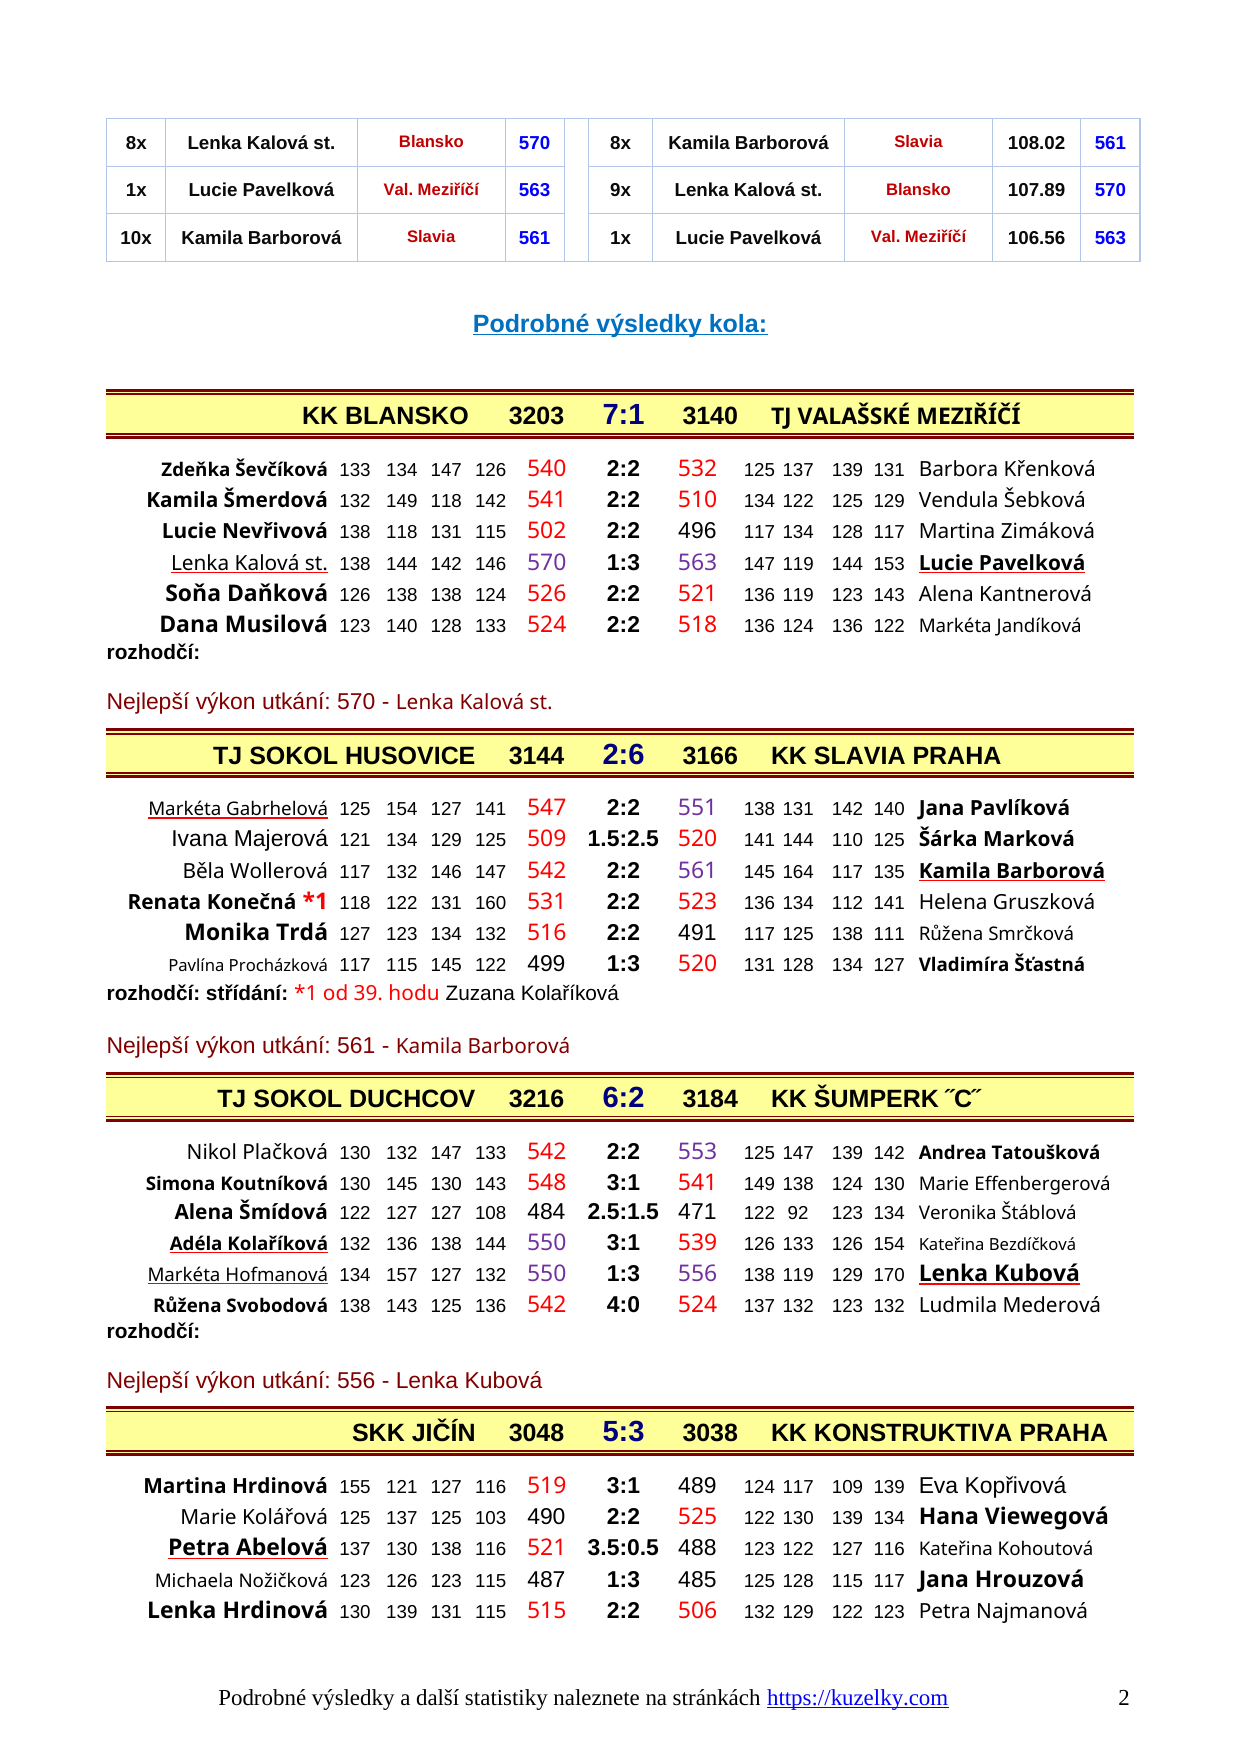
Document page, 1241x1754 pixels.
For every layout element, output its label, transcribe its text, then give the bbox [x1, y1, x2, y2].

table_cell 1x [589, 214, 652, 261]
table_cell 10x [107, 214, 165, 261]
table_cell 561 [506, 214, 564, 261]
table_cell 563 [1081, 214, 1139, 261]
text rozhodčí: [106, 639, 1134, 663]
text Pavlína Procházková 117 115 145 122 499 1:3 520 131 128 134 127 Vladimíra Šťastná [106, 947, 1134, 978]
text Kamila Šmerdová 132 149 118 142 541 2:2 510 134 122 125 129 Vendula Šebková [106, 483, 1134, 514]
text Markéta Hofmanová 134 157 127 132 550 1:3 556 138 119 129 170 Lenka Kubová [106, 1257, 1134, 1288]
text Petra Abelová 137 130 138 116 521 3.5:0.5 488 123 122 127 116 Kateřina Kohoutová [106, 1531, 1134, 1562]
table_cell 108.02 [993, 119, 1080, 166]
text rozhodčí: [106, 1319, 1134, 1343]
table_cell Lenka Kalová st. [166, 119, 357, 166]
text Nejlepší výkon utkání: 561 - Kamila Barborová [106, 1031, 1134, 1059]
table_cell Slavia [845, 119, 992, 166]
text Renata Konečná *1 118 122 131 160 531 2:2 523 136 134 112 141 Helena Gruszková [106, 885, 1134, 916]
text Michaela Nožičková 123 126 123 115 487 1:3 485 125 128 115 117 Jana Hrouzová [106, 1562, 1134, 1594]
text Martina Hrdinová 155 121 127 116 519 3:1 489 124 117 109 139 Eva Kopřivová [106, 1469, 1134, 1500]
text Monika Trdá 127 123 134 132 516 2:2 491 117 125 138 111 Růžena Smrčková [106, 916, 1134, 947]
table_cell 9x [589, 167, 652, 213]
text Nikol Plačková 130 132 147 133 542 2:2 553 125 147 139 142 Andrea Tatoušková [106, 1134, 1134, 1166]
table_cell 8x [107, 119, 165, 166]
table_cell Slavia [358, 214, 505, 261]
table_cell 8x [589, 119, 652, 166]
table_cell Kamila Barborová [653, 119, 844, 166]
text TJ Sokol Husovice 3144 2:6 3166 KK Slavia Praha [106, 735, 1134, 772]
text Alena Šmídová 122 127 127 108 484 2.5:1.5 471 122 92 123 134 Veronika Štáblová [106, 1197, 1134, 1226]
text Marie Kolářová 125 137 125 103 490 2:2 525 122 130 139 134 Hana Viewegová [106, 1500, 1134, 1531]
table_cell Blansko [845, 167, 992, 213]
text Simona Koutníková 130 145 130 143 548 3:1 541 149 138 124 130 Marie Effenbergerová [106, 1166, 1134, 1197]
text Růžena Svobodová 138 143 125 136 542 4:0 524 137 132 123 132 Ludmila Mederová [106, 1288, 1134, 1319]
text SKK Jičín 3048 5:3 3038 KK Konstruktiva Praha [106, 1412, 1134, 1450]
table_cell 563 [506, 167, 564, 213]
text Zdeňka Ševčíková 133 134 147 126 540 2:2 532 125 137 139 131 Barbora Křenková [106, 452, 1134, 483]
text Lucie Nevřivová 138 118 131 115 502 2:2 496 117 134 128 117 Martina Zimáková [106, 514, 1134, 546]
text Podrobné výsledky kola: [94, 308, 1145, 337]
table_cell Lucie Pavelková [166, 167, 357, 213]
table_cell Kamila Barborová [166, 214, 357, 261]
table_cell 107.89 [993, 167, 1080, 213]
table_cell Blansko [358, 119, 505, 166]
text Markéta Gabrhelová 125 154 127 141 547 2:2 551 138 131 142 140 Jana Pavlíková [106, 791, 1134, 822]
text TJ Sokol Duchcov 3216 6:2 3184 KK Šumperk ˝C˝ [106, 1078, 1134, 1116]
text Soňa Daňková 126 138 138 124 526 2:2 521 136 119 123 143 Alena Kantnerová [106, 577, 1134, 608]
text Dana Musilová 123 140 128 133 524 2:2 518 136 124 136 122 Markéta Jandíková [106, 608, 1134, 639]
table_cell 106.56 [993, 214, 1080, 261]
text Lenka Hrdinová 130 139 131 115 515 2:2 506 132 129 122 123 Petra Najmanová [106, 1594, 1134, 1625]
table_cell Val. Meziříčí [845, 214, 992, 261]
table_cell 561 [1081, 119, 1139, 166]
text rozhodčí: střídání: *1 od 39. hodu Zuzana Kolaříková [106, 978, 1134, 1007]
table_cell Lucie Pavelková [653, 214, 844, 261]
text Nejlepší výkon utkání: 556 - Lenka Kubová [106, 1367, 1134, 1393]
text Ivana Majerová 121 134 129 125 509 1.5:2.5 520 141 144 110 125 Šárka Marková [106, 822, 1134, 853]
table_cell 570 [1081, 167, 1139, 213]
table_cell 570 [506, 119, 564, 166]
text KK Blansko 3203 7:1 3140 TJ Valašské Meziříčí [106, 395, 1134, 433]
table_cell Val. Meziříčí [358, 167, 505, 213]
text Běla Wollerová 117 132 146 147 542 2:2 561 145 164 117 135 Kamila Barborová [106, 853, 1134, 885]
text Nejlepší výkon utkání: 570 - Lenka Kalová st. [106, 687, 1134, 716]
table_cell Lenka Kalová st. [653, 167, 844, 213]
table_cell 1x [107, 167, 165, 213]
text Adéla Kolaříková 132 136 138 144 550 3:1 539 126 133 126 154 Kateřina Bezdíčková [106, 1226, 1134, 1257]
text Lenka Kalová st. 138 144 142 146 570 1:3 563 147 119 144 153 Lucie Pavelková [106, 546, 1134, 577]
